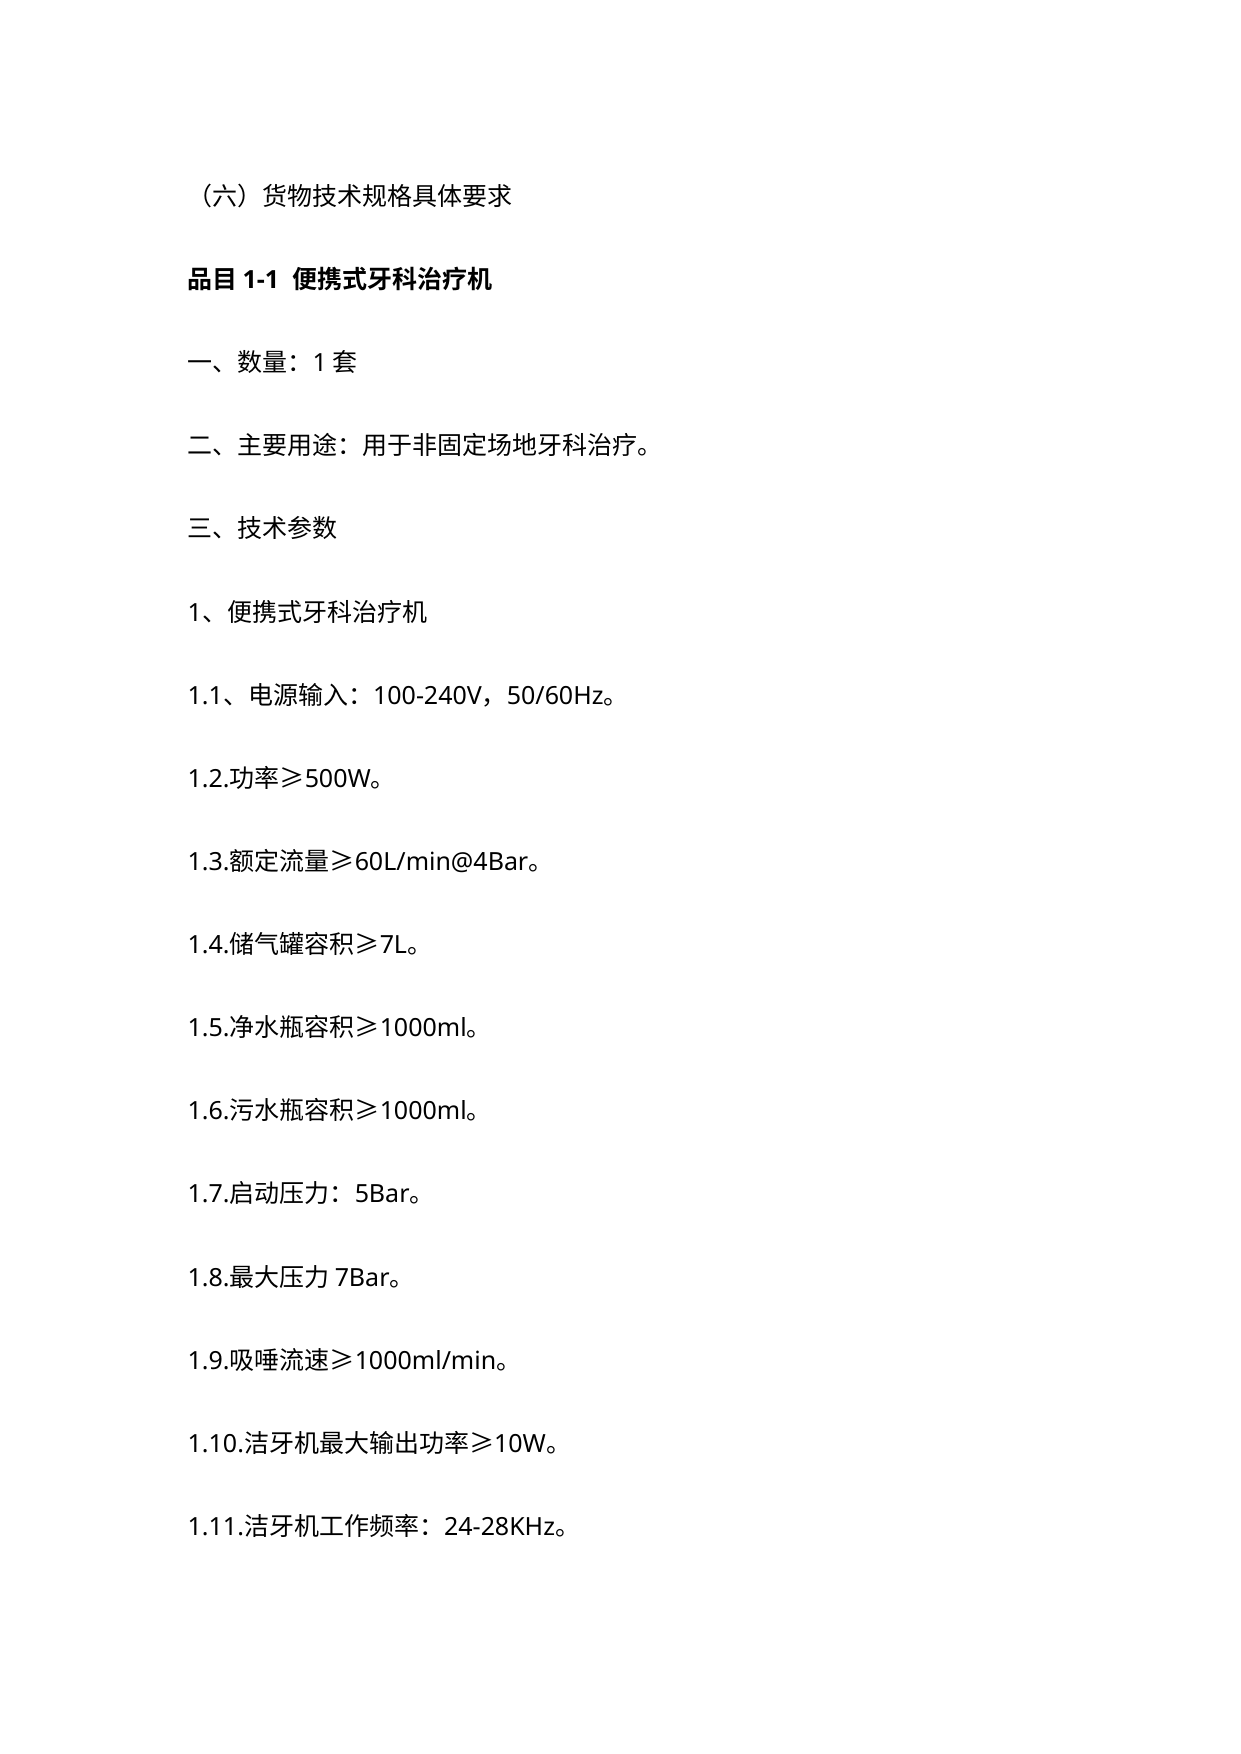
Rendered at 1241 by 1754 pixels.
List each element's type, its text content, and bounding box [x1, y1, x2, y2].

text 1、便携式牙科治疗机 [187, 578, 1053, 643]
text 品目1-1 便携式牙科治疗机 [187, 245, 1053, 310]
list 1.8.最大压力7Bar。 [187, 1243, 1053, 1308]
text 一、数量：1套 [187, 328, 1053, 393]
list 1.6.污水瓶容积≥1000ml。 [187, 1076, 1053, 1141]
list 1.1、电源输入：100-240V，50/60Hz。 [187, 661, 1053, 726]
list 1.7.启动压力：5Bar。 [187, 1159, 1053, 1224]
list 1.10.洁牙机最大输出功率≥10W。 [187, 1409, 1053, 1474]
list 1.11.洁牙机工作频率：24-28KHz。 [187, 1492, 1053, 1557]
text 二、主要用途：用于非固定场地牙科治疗。 [187, 411, 1053, 476]
list 1.3.额定流量≥60L/min@4Bar。 [187, 827, 1053, 892]
list （六）货物技术规格具体要求 [187, 162, 1053, 227]
list 1.4.储气罐容积≥7L。 [187, 910, 1053, 975]
text 三、技术参数 [187, 494, 1053, 559]
list 1.9.吸唾流速≥1000ml/min。 [187, 1326, 1053, 1391]
list 1.5.净水瓶容积≥1000ml。 [187, 993, 1053, 1058]
list 1.2.功率≥500W。 [187, 744, 1053, 809]
